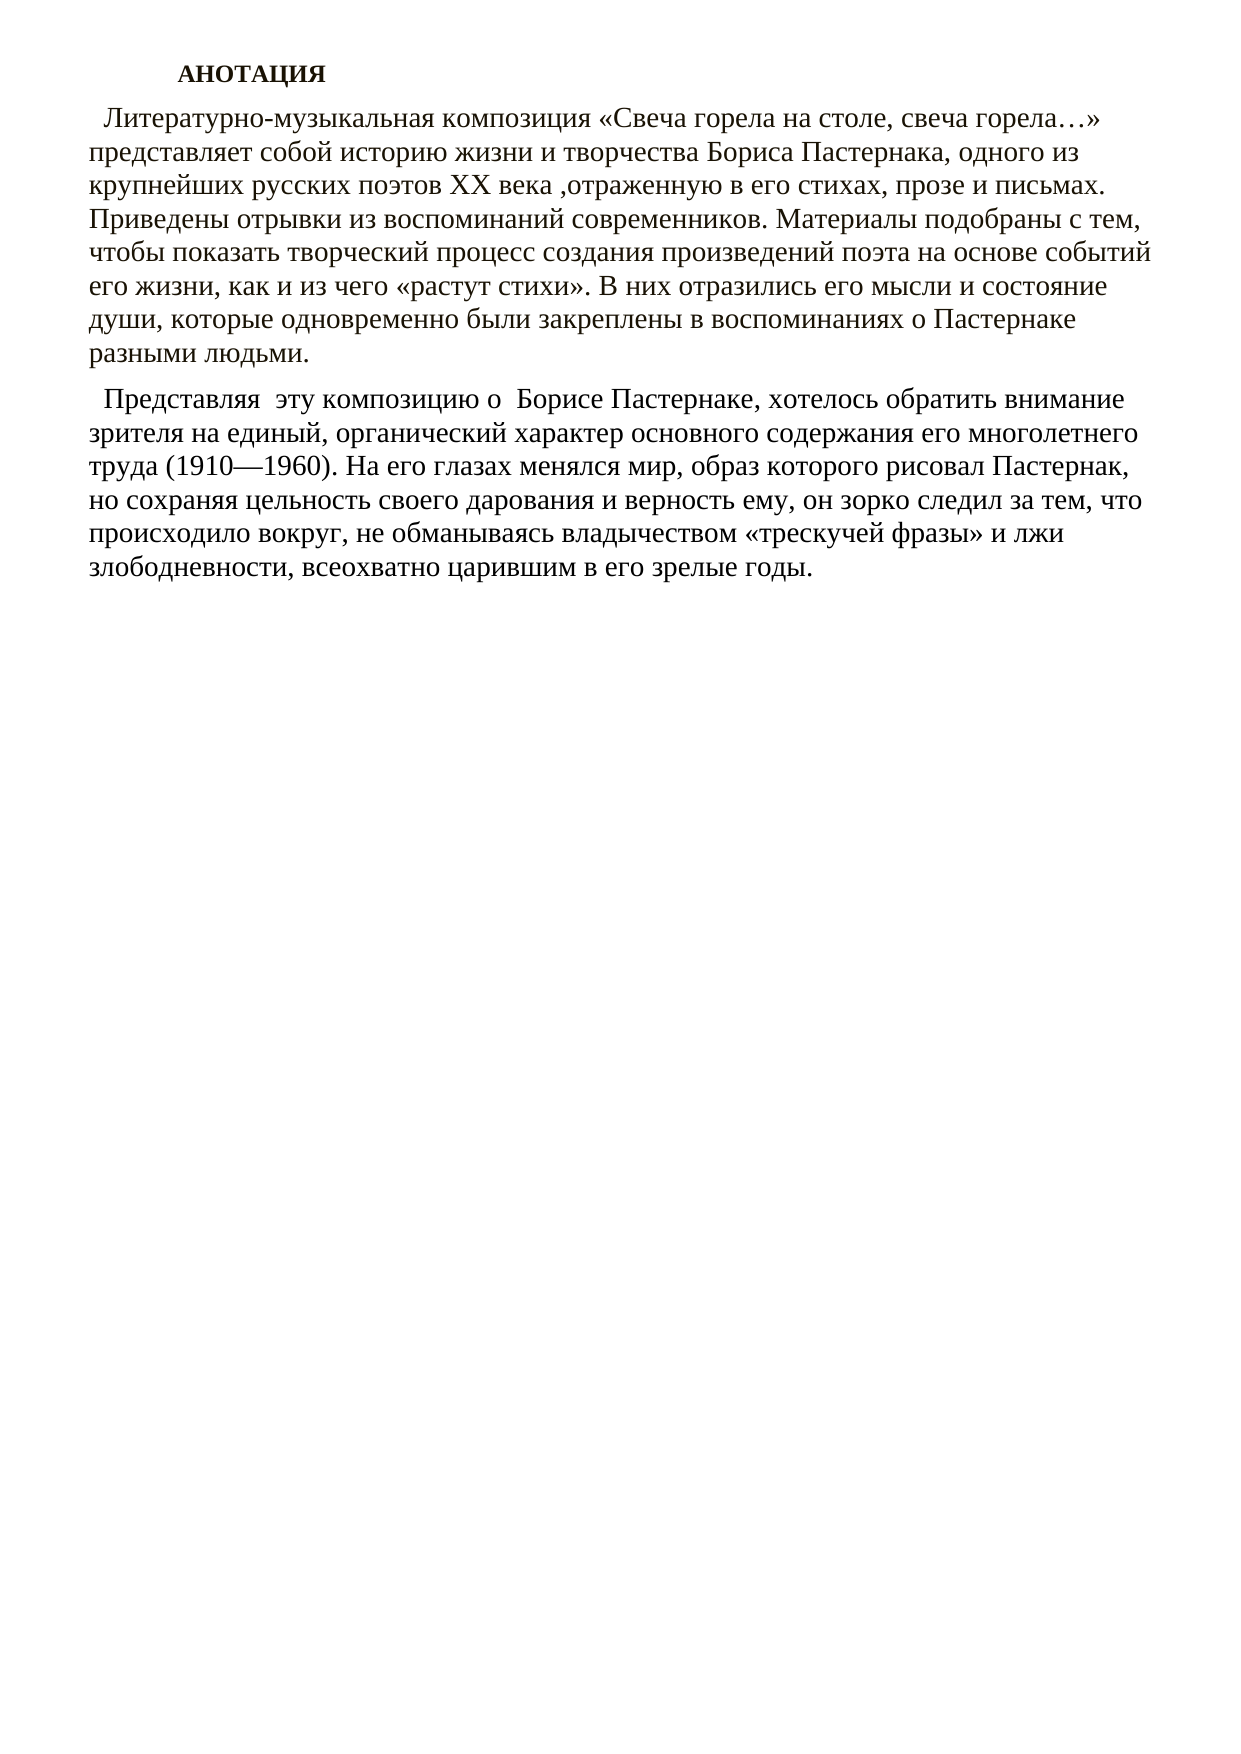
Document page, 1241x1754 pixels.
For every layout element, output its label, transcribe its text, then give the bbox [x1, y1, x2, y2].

text Литературно-музыкальная композиция «Свеча горела на столе, свеча горела…» представляет собой историю жизни и творчества Бориса Пастернака, одного из крупнейших русских поэтов XX века ,отраженную в его стихах, прозе и письмах. Приведены отрывки из воспоминаний современников. Материалы подобраны с тем, чтобы показать творческий процесс создания произведений поэта на основе событий его жизни, как и из чего «растут стихи». В них отразились его мысли и состояние души, которые одновременно были закреплены в воспоминаниях о Пастернаке разными людьми. [88, 100, 1152, 369]
text АНОТАЦИЯ [177, 59, 1152, 88]
text Представляя эту композицию о Борисе Пастернаке, хотелось обратить внимание зрителя на единый, органический характер основного содержания его многолетнего труда (1910—1960). На его глазах менялся мир, образ которого рисовал Пастернак, но сохраняя цельность своего дарования и верность ему, он зорко следил за тем, что происходило вокруг, не обманываясь владычеством «трескучей фразы» и лжи злободневности, всеохватно царившим в его зрелые годы. [88, 381, 1152, 582]
